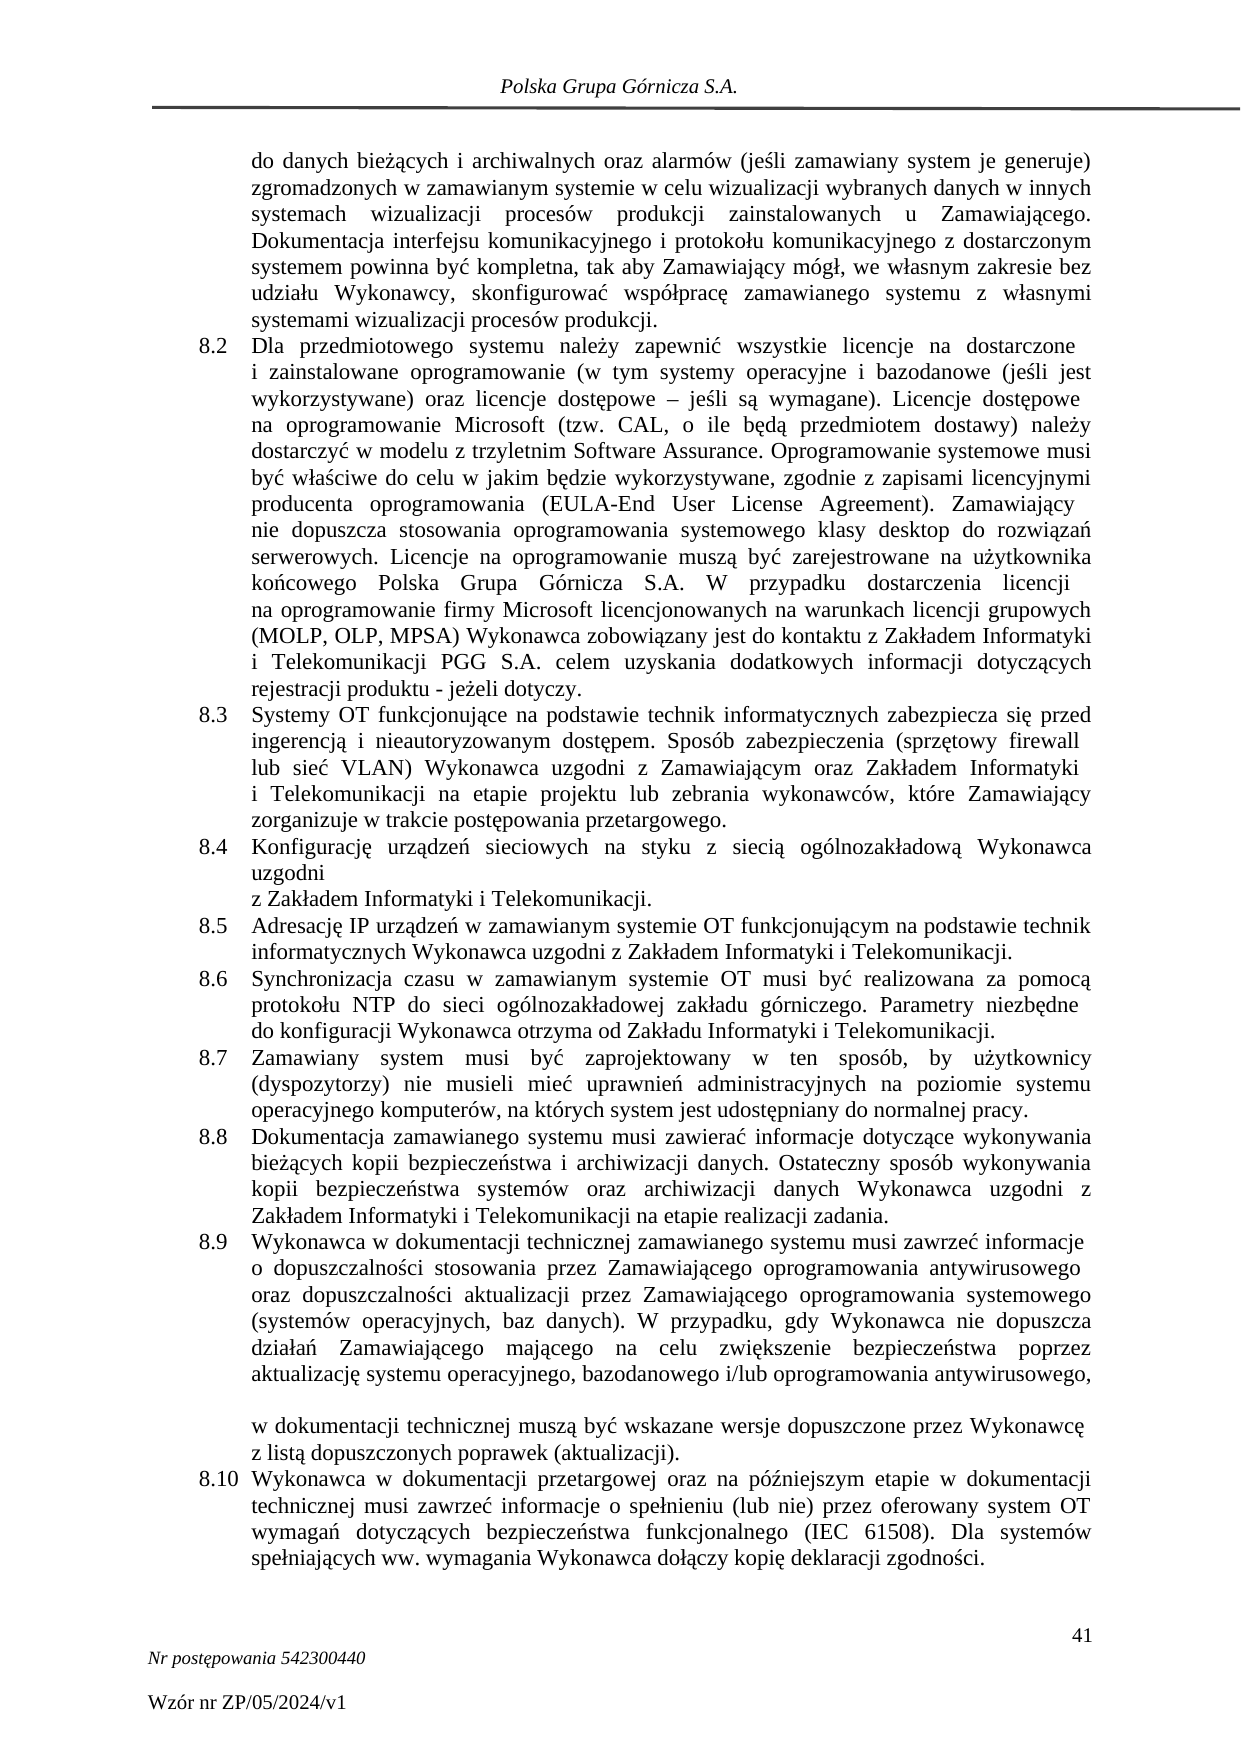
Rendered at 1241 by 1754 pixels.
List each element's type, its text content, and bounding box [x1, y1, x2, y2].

list Synchronizacja czasu w zamawianym systemie OT musi być realizowana za pomocą protokołu NTP do sieci ogólnozakładowej zakładu górniczego. Parametry niezbędne do konfiguracji Wykonawca otrzyma od Zakładu Informatyki i Telekomunikacji. [199, 964, 1093, 1044]
list Zamawiany system musi być zaprojektowany w ten sposób, by użytkownicy (dyspozytorzy) nie musieli mieć uprawnień administracyjnych na poziomie systemu operacyjnego komputerów, na których system jest udostępniany do normalnej pracy. [199, 1044, 1093, 1123]
list Systemy OT funkcjonujące na podstawie technik informatycznych zabezpiecza się przed ingerencją i nieautoryzowanym dostępem. Sposób zabezpieczenia (sprzętowy firewall lub sieć VLAN) Wykonawca uzgodni z Zamawiającym oraz Zakładem Informatyki i Telekomunikacji na etapie projektu lub zebrania wykonawców, które Zamawiający zorganizuje w trakcie postępowania przetargowego. [199, 701, 1093, 833]
list Adresację IP urządzeń w zamawianym systemie OT funkcjonującym na podstawie technik informatycznych Wykonawca uzgodni z Zakładem Informatyki i Telekomunikacji. [199, 912, 1093, 964]
list Wykonawca w dokumentacji technicznej zamawianego systemu musi zawrzeć informacje o dopuszczalności stosowania przez Zamawiającego oprogramowania antywirusowego oraz dopuszczalności aktualizacji przez Zamawiającego oprogramowania systemowego (systemów operacyjnych, baz danych). W przypadku, gdy Wykonawca nie dopuszcza działań Zamawiającego mającego na celu zwiększenie bezpieczeństwa poprzez aktualizację systemu operacyjnego, bazodanowego i/lub oprogramowania antywirusowego, w dokumentacji technicznej muszą być wskazane wersje dopuszczone przez Wykonawcę z listą dopuszczonych poprawek (aktualizacji). [199, 1228, 1093, 1465]
list Dokumentacja zamawianego systemu musi zawierać informacje dotyczące wykonywania bieżących kopii bezpieczeństwa i archiwizacji danych. Ostateczny sposób wykonywania kopii bezpieczeństwa systemów oraz archiwizacji danych Wykonawca uzgodni z Zakładem Informatyki i Telekomunikacji na etapie realizacji zadania. [199, 1123, 1093, 1228]
list Wykonawca w dokumentacji przetargowej oraz na późniejszym etapie w dokumentacji technicznej musi zawrzeć informacje o spełnieniu (lub nie) przez oferowany system OT wymagań dotyczących bezpieczeństwa funkcjonalnego (IEC 61508). Dla systemów spełniających ww. wymagania Wykonawca dołączy kopię deklaracji zgodności. [199, 1465, 1093, 1571]
list Konfigurację urządzeń sieciowych na styku z siecią ogólnozakładową Wykonawca uzgodni z Zakładem Informatyki i Telekomunikacji. [199, 833, 1093, 912]
list Dla przedmiotowego systemu należy zapewnić wszystkie licencje na dostarczone i zainstalowane oprogramowanie (w tym systemy operacyjne i bazodanowe (jeśli jest wykorzystywane) oraz licencje dostępowe – jeśli są wymagane). Licencje dostępowe na oprogramowanie Microsoft (tzw. CAL, o ile będą przedmiotem dostawy) należy dostarczyć w modelu z trzyletnim Software Assurance. Oprogramowanie systemowe musi być właściwe do celu w jakim będzie wykorzystywane, zgodnie z zapisami licencyjnymi producenta oprogramowania (EULA-End User License Agreement). Zamawiający nie dopuszcza stosowania oprogramowania systemowego klasy desktop do rozwiązań serwerowych. Licencje na oprogramowanie muszą być zarejestrowane na użytkownika końcowego Polska Grupa Górnicza S.A. W przypadku dostarczenia licencji na oprogramowanie firmy Microsoft licencjonowanych na warunkach licencji grupowych (MOLP, OLP, MPSA) Wykonawca zobowiązany jest do kontaktu z Zakładem Informatyki i Telekomunikacji PGG S.A. celem uzyskania dodatkowych informacji dotyczących rejestracji produktu - jeżeli dotyczy. [199, 332, 1093, 701]
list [199, 148, 1093, 332]
